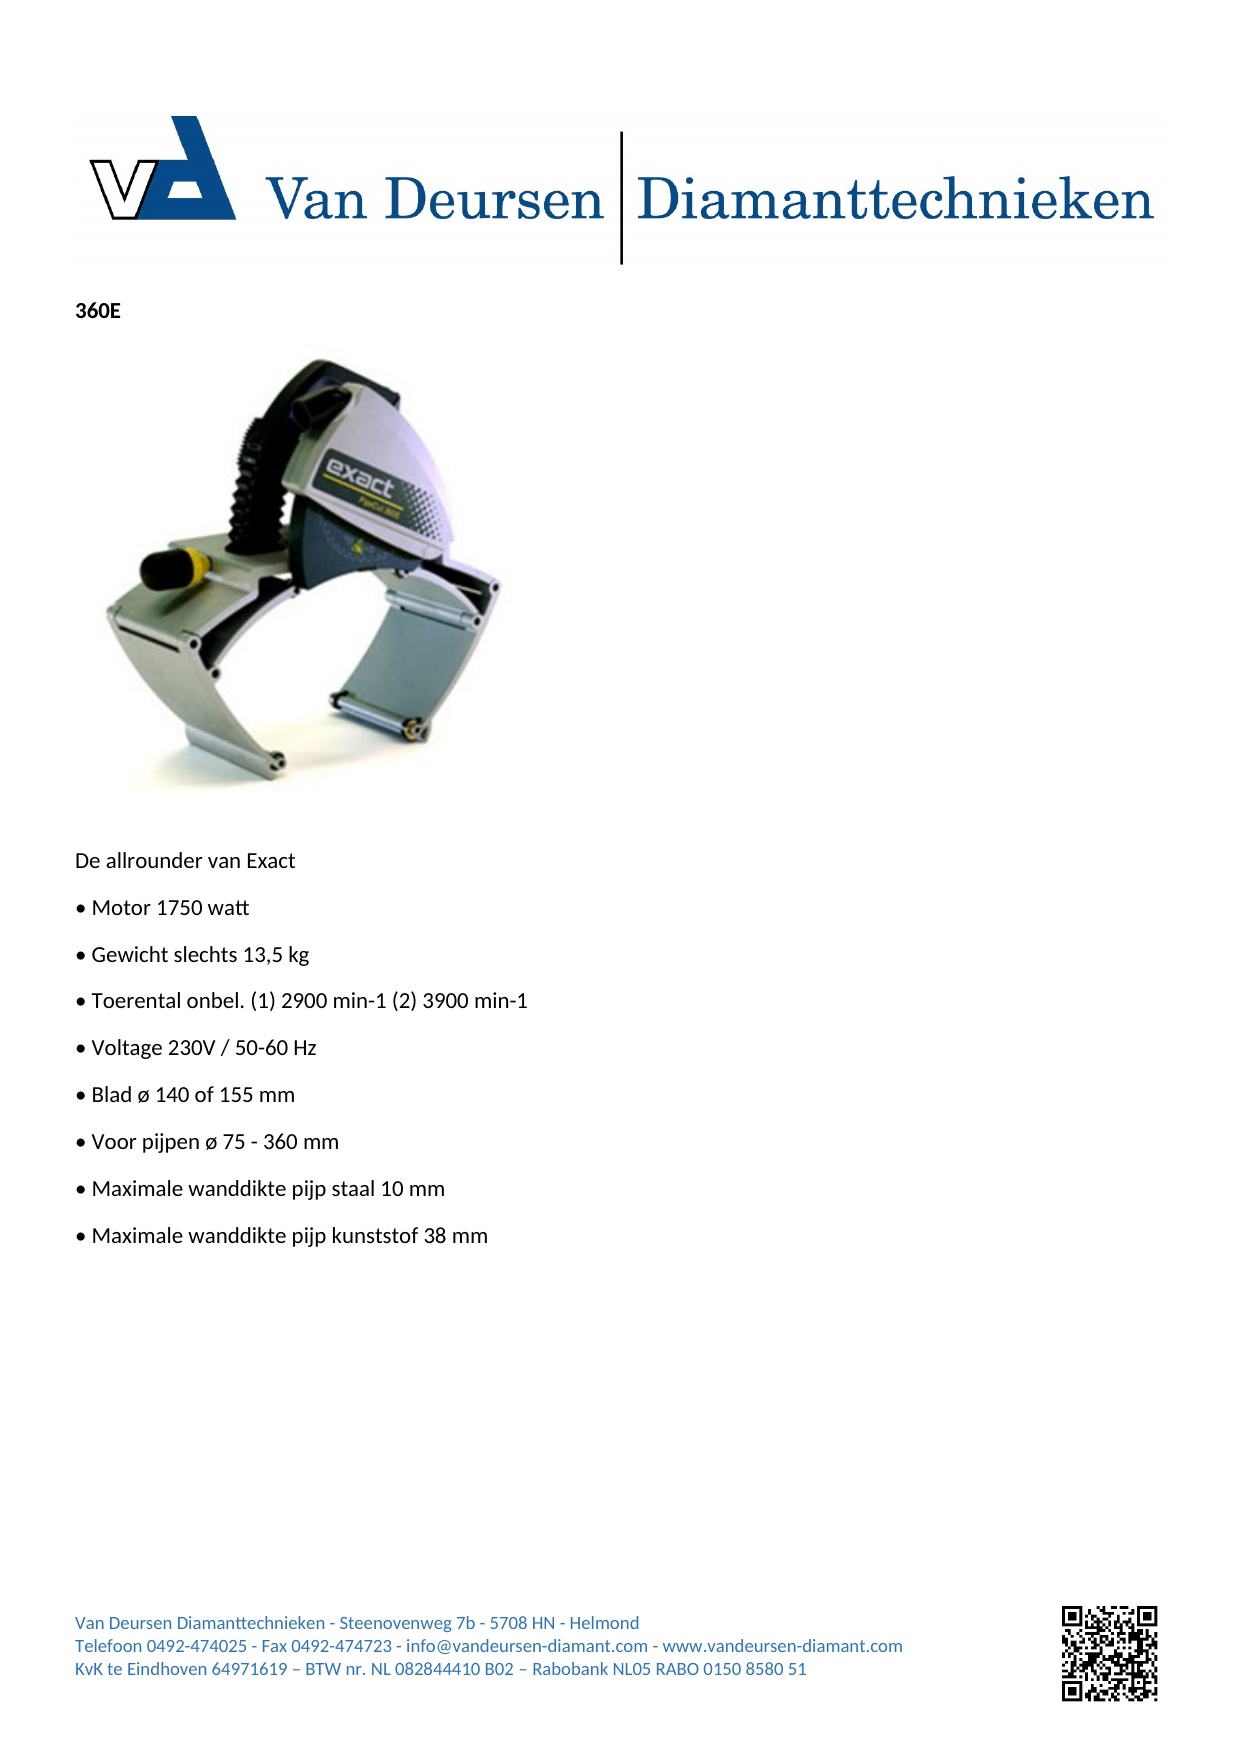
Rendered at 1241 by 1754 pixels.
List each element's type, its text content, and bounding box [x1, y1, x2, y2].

text • Toerental onbel. (1) 2900 min-1 (2) 3900 min-1 [75, 987, 1165, 1015]
text • Maximale wanddikte pijp kunststof 38 mm [75, 1221, 1165, 1249]
text De allrounder van Exact [75, 846, 1165, 874]
text • Voltage 230V / 50-60 Hz [75, 1033, 1165, 1062]
picture [75, 101, 1166, 277]
text • Motor 1750 watt [75, 893, 1165, 921]
text • Voor pijpen ø 75 - 360 mm [75, 1127, 1165, 1155]
text • Gewicht slechts 13,5 kg [75, 940, 1165, 968]
text • Blad ø 140 of 155 mm [75, 1080, 1165, 1108]
text 360E [75, 296, 1165, 324]
text • Maximale wanddikte pijp staal 10 mm [75, 1174, 1165, 1202]
picture [1059, 1603, 1160, 1704]
